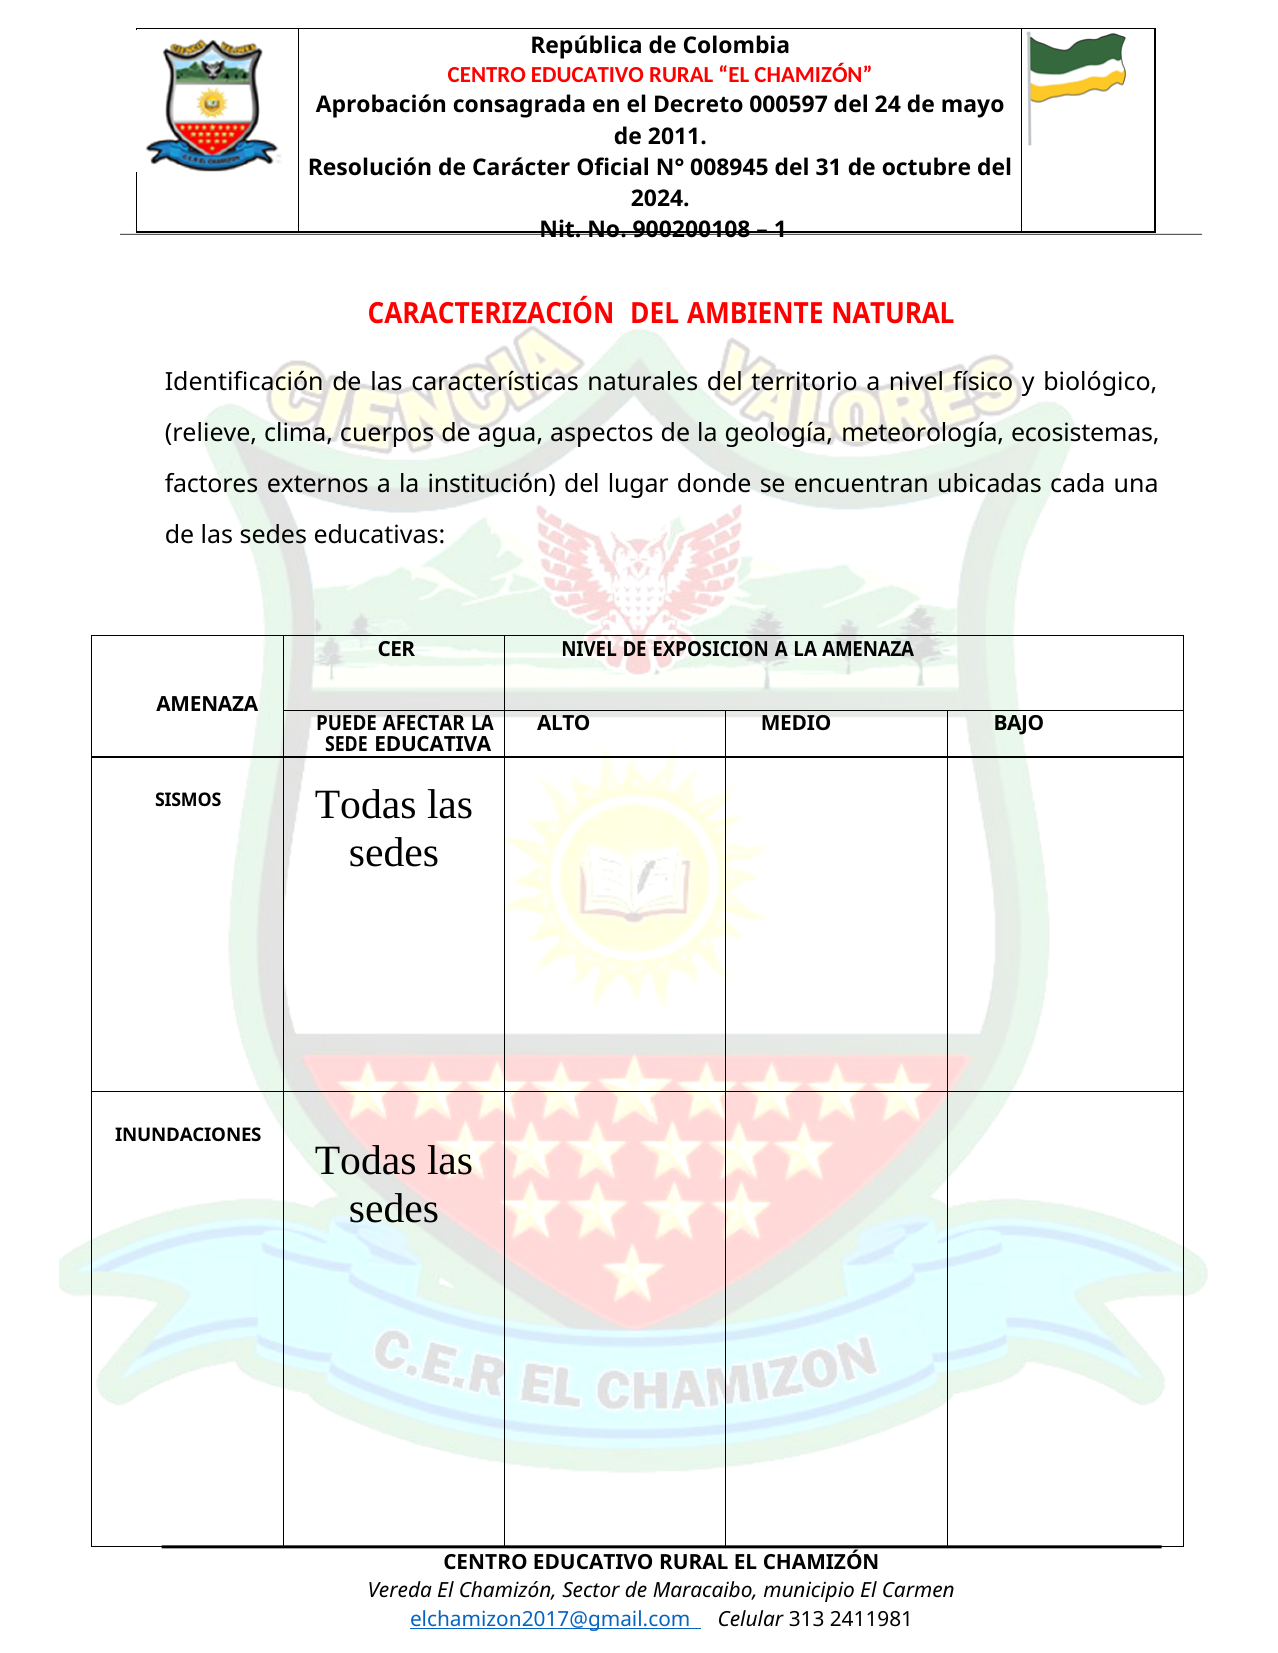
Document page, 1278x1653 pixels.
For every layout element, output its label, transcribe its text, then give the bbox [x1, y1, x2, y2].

table_header NIVEL DE EXPOSICION A LA AMENAZA [505, 636, 1183, 710]
picture [136, 30, 282, 172]
table_cell Todas las sedes [284, 1092, 504, 1546]
picture [1022, 29, 1127, 148]
table_cell SISMOS [92, 758, 283, 1091]
table_cell [505, 1092, 725, 1546]
table_cell [948, 758, 1183, 1091]
table_header AMENAZA [92, 636, 283, 756]
table_cell MEDIO [726, 711, 947, 756]
table_cell Todas las sedes [284, 758, 504, 1091]
table_cell [726, 758, 947, 1091]
table_cell PUEDE AFECTAR LA SEDE EDUCATIVA [284, 711, 504, 756]
table_cell [505, 758, 725, 1091]
table_cell ALTO [505, 711, 725, 756]
text Identificación de las características naturales del territorio a nivel físico y biológico, (relieve, clima, cuerpos de agua, aspectos de la geología, meteorología, ecosistemas, factores externos a la institución) del lugar donde se encuentran ubicadas cada una de las sedes educativas: [164, 363, 1159, 550]
table_header CER [284, 636, 504, 710]
table_cell INUNDACIONES [92, 1092, 283, 1546]
table_cell [726, 1092, 947, 1546]
table_cell [948, 1092, 1183, 1546]
table_cell BAJO [948, 711, 1183, 756]
subtitle CARACTERIZACIÓN DEL AMBIENTE NATURAL [178, 292, 1144, 332]
